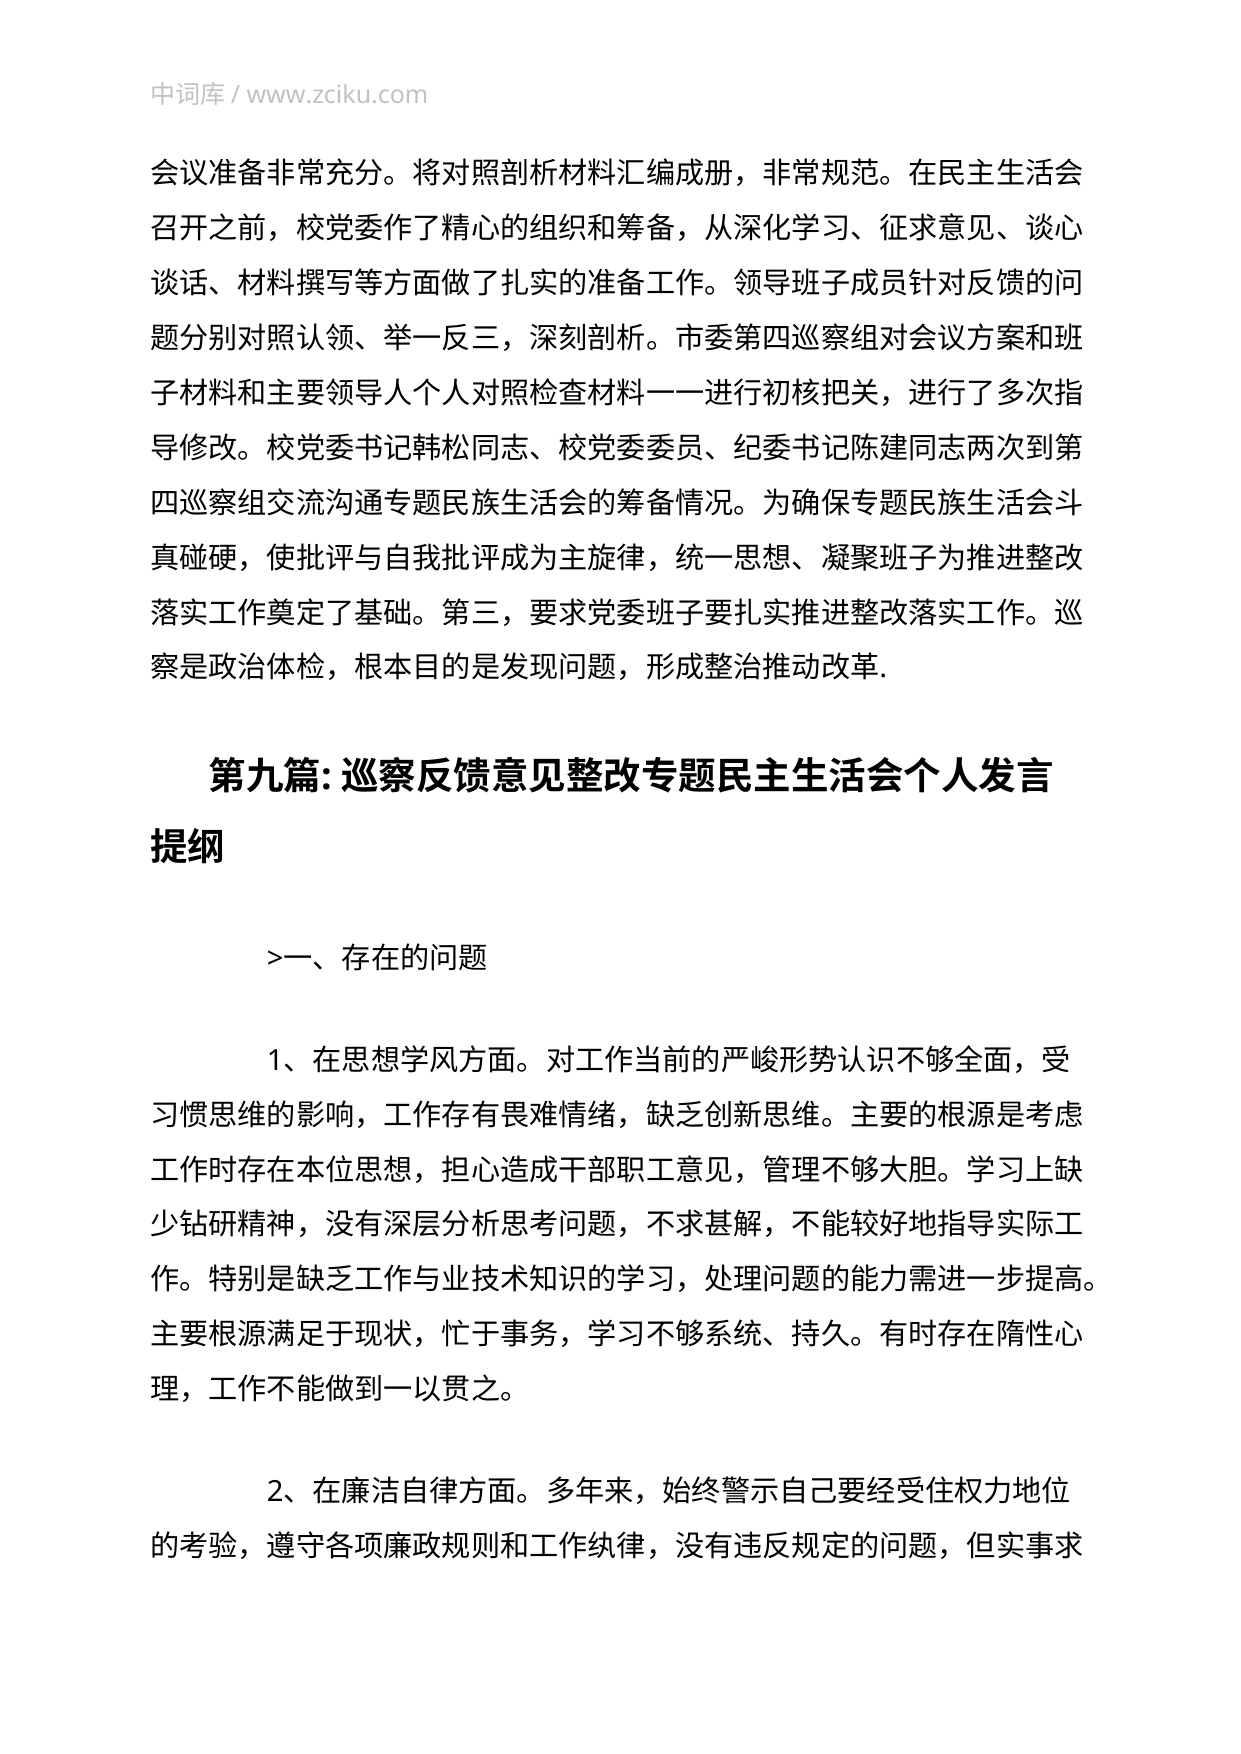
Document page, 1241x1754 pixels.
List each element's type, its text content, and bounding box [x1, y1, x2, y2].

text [150, 150, 1090, 686]
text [150, 1467, 1090, 1565]
text 1、在思想学风方面。对工作当前的严峻形势认识不够全面，受习惯思维的影响，工作存有畏难情绪，缺乏创新思维。主要的根源是考虑工作时存在本位思想，担心造成干部职工意见，管理不够大胆。学习上缺少钻研精神，没有深层分析思考问题，不求甚解，不能较好地指导实际工作。特别是缺乏工作与业技术知识的学习，处理问题的能力需进一步提高。主要根源满足于现状，忙于事务，学习不够系统、持久。有时存在隋性心理，工作不能做到一以贯之。 [150, 1036, 1090, 1408]
text 第九篇: 巡察反馈意见整改专题民主生活会个人发言提纲 [150, 746, 1090, 871]
text >一、存在的问题 [150, 934, 1090, 977]
